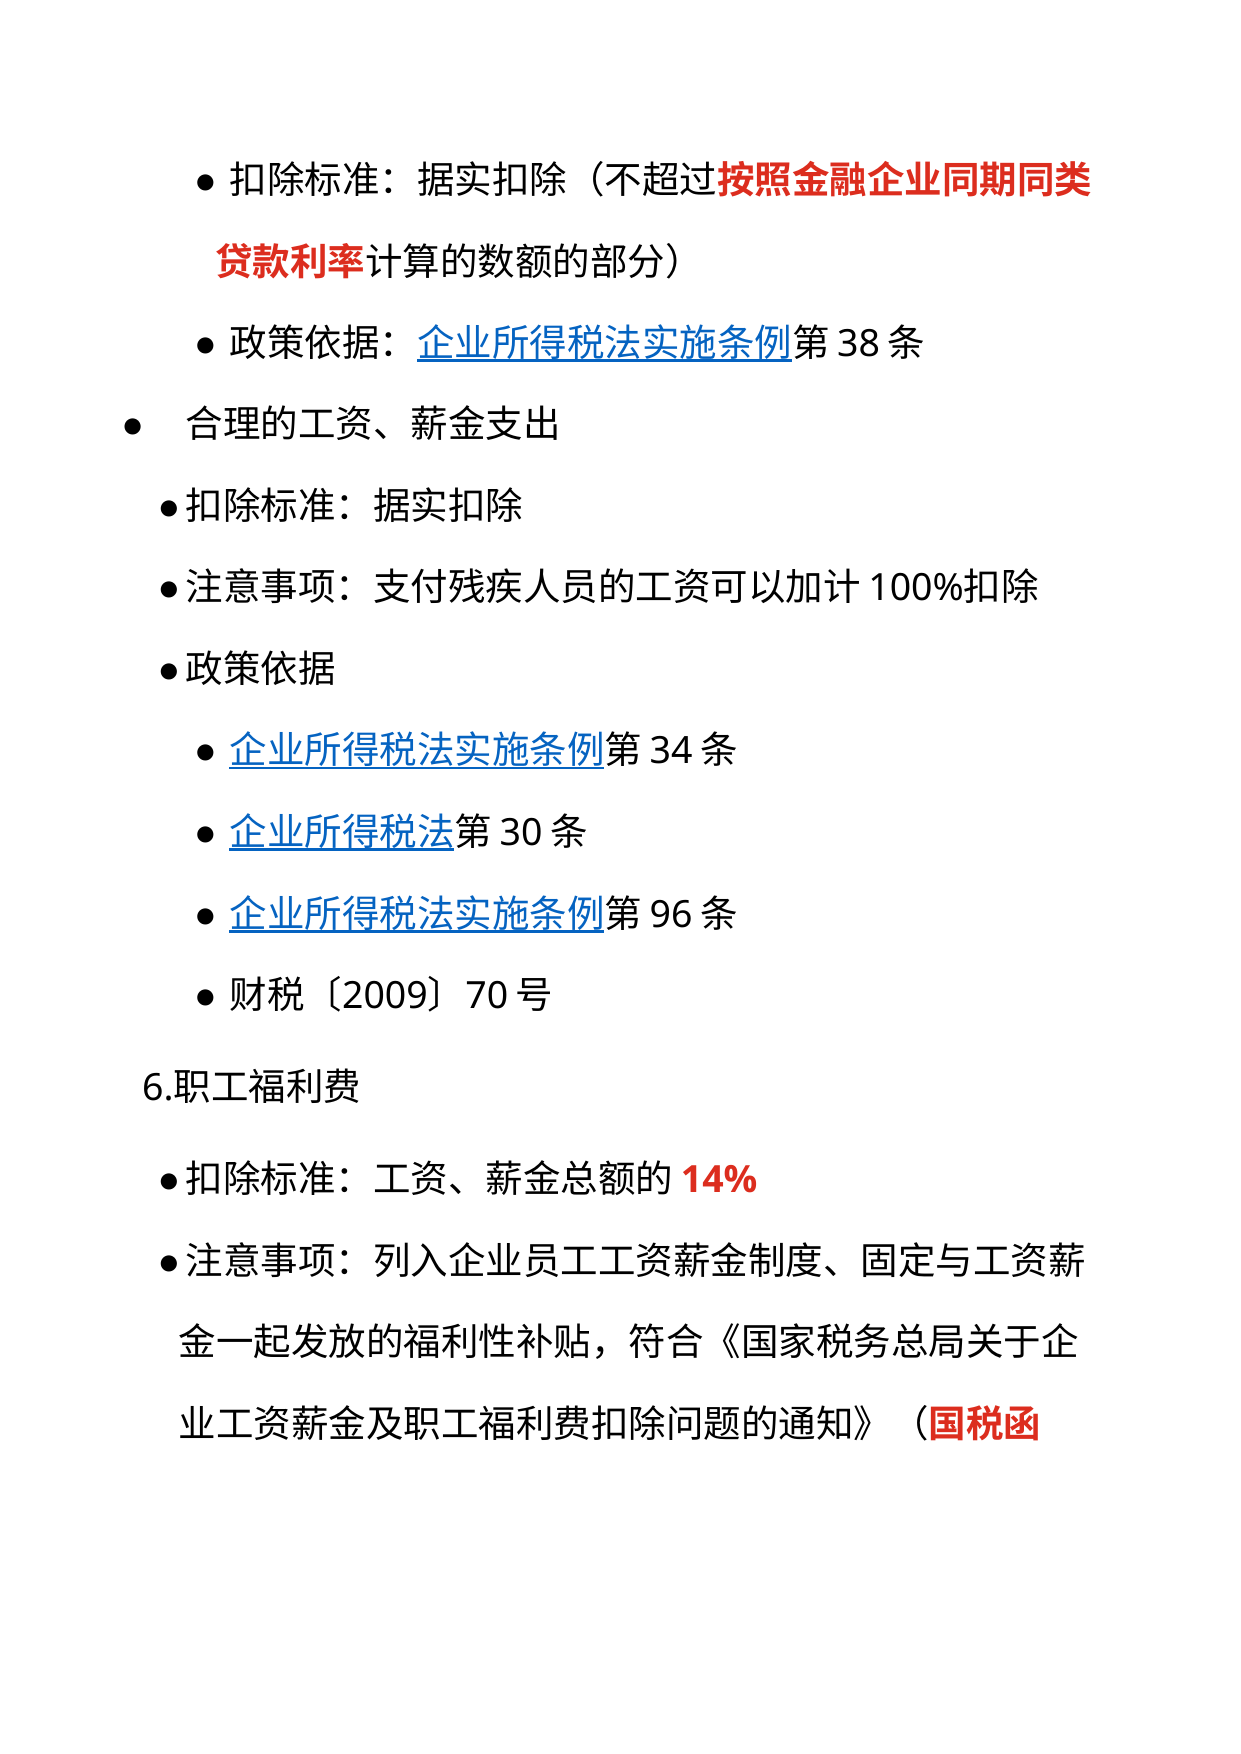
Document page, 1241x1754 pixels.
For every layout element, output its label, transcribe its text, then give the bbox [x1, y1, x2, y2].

list 企业所得税法实施条例第96条 [194, 883, 1098, 938]
list 扣除标准：工资、薪金总额的14% [157, 1149, 1098, 1204]
list 政策依据：企业所得税法实施条例第38条 [194, 313, 1098, 367]
list 企业所得税法实施条例第34条 [194, 720, 1098, 774]
list 财税〔2009〕70号 [194, 965, 1098, 1019]
list 扣除标准：据实扣除 [157, 476, 1098, 530]
list 注意事项：支付残疾人员的工资可以加计100%扣除 [157, 557, 1098, 612]
list 企业所得税法第30条 [194, 802, 1098, 856]
list 扣除标准：据实扣除（不超过按照金融企业同期同类贷款利率计算的数额的部分） [194, 150, 1098, 286]
list 合理的工资、薪金支出 [121, 394, 1098, 449]
list 6.职工福利费 [142, 1057, 1098, 1112]
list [157, 1231, 1098, 1448]
list 政策依据 [157, 639, 1098, 693]
